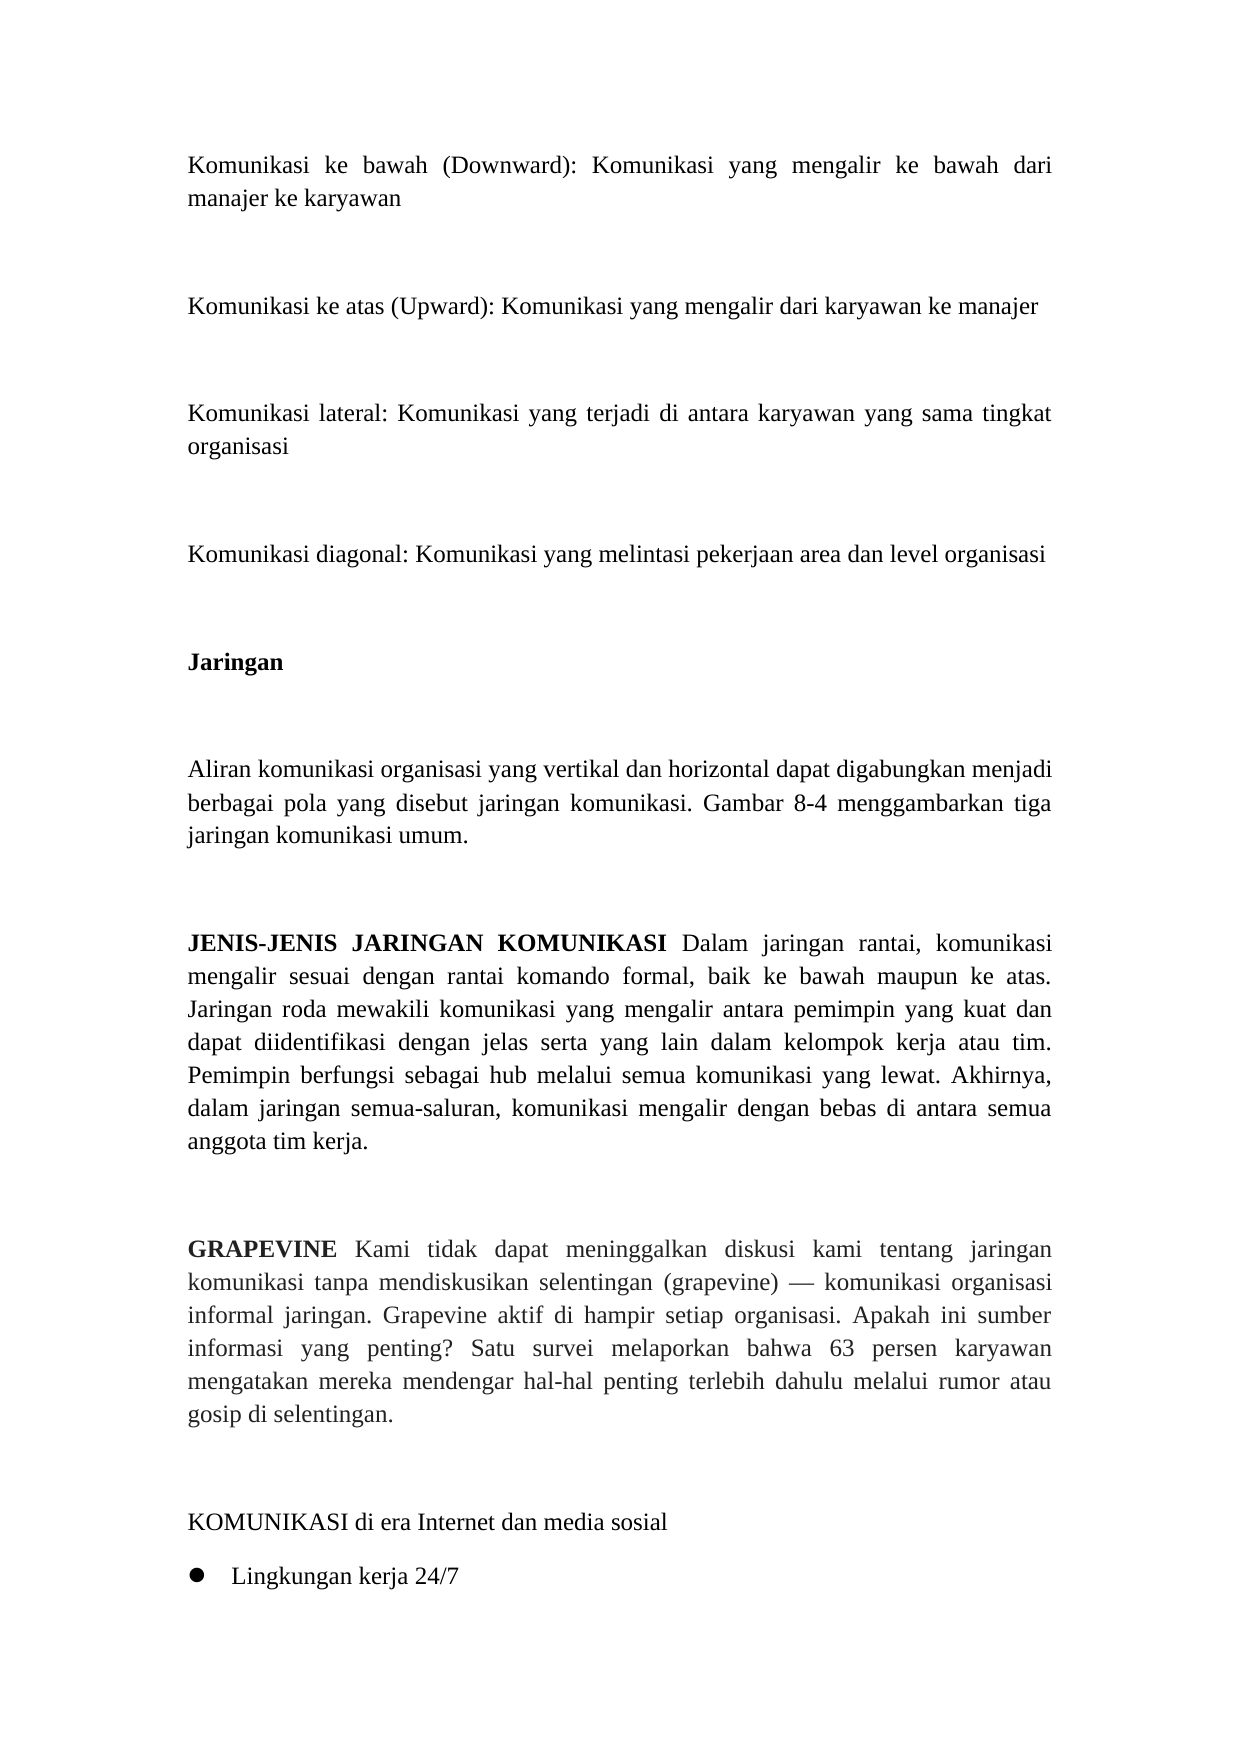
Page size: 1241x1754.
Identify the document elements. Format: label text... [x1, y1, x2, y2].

text KOMUNIKASI di era Internet dan media sosial [187, 1507, 1053, 1536]
text Komunikasi ke atas (Upward): Komunikasi yang mengalir dari karyawan ke manajer [187, 291, 1053, 319]
text Komunikasi lateral: Komunikasi yang terjadi di antara karyawan yang sama tingkat organisasi [187, 398, 1053, 460]
text Komunikasi ke bawah (Downward): Komunikasi yang mengalir ke bawah dari manajer ke karyawan [187, 150, 1053, 212]
text Aliran komunikasi organisasi yang vertikal dan horizontal dapat digabungkan menjadi berbagai pola yang disebut jaringan komunikasi. Gambar 8-4 menggambarkan tiga jaringan komunikasi umum. [187, 754, 1053, 849]
text Komunikasi diagonal: Komunikasi yang melintasi pekerjaan area dan level organisasi [187, 539, 1053, 568]
list Lingkungan kerja 24/7 [187, 1561, 1053, 1589]
text GRAPEVINE Kami tidak dapat meninggalkan diskusi kami tentang jaringan komunikasi tanpa mendiskusikan selentingan (grapevine) — komunikasi organisasi informal jaringan. Grapevine aktif di hampir setiap organisasi. Apakah ini sumber informasi yang penting? Satu survei melaporkan bahwa 63 persen karyawan mengatakan mereka mendengar hal-hal penting terlebih dahulu melalui rumor atau gosip di selentingan. [187, 1234, 1053, 1428]
text Jaringan [187, 647, 1053, 676]
text JENIS-JENIS JARINGAN KOMUNIKASI Dalam jaringan rantai, komunikasi mengalir sesuai dengan rantai komando formal, baik ke bawah maupun ke atas. Jaringan roda mewakili komunikasi yang mengalir antara pemimpin yang kuat dan dapat diidentifikasi dengan jelas serta yang lain dalam kelompok kerja atau tim. Pemimpin berfungsi sebagai hub melalui semua komunikasi yang lewat. Akhirnya, dalam jaringan semua-saluran, komunikasi mengalir dengan bebas di antara semua anggota tim kerja. [187, 928, 1053, 1155]
